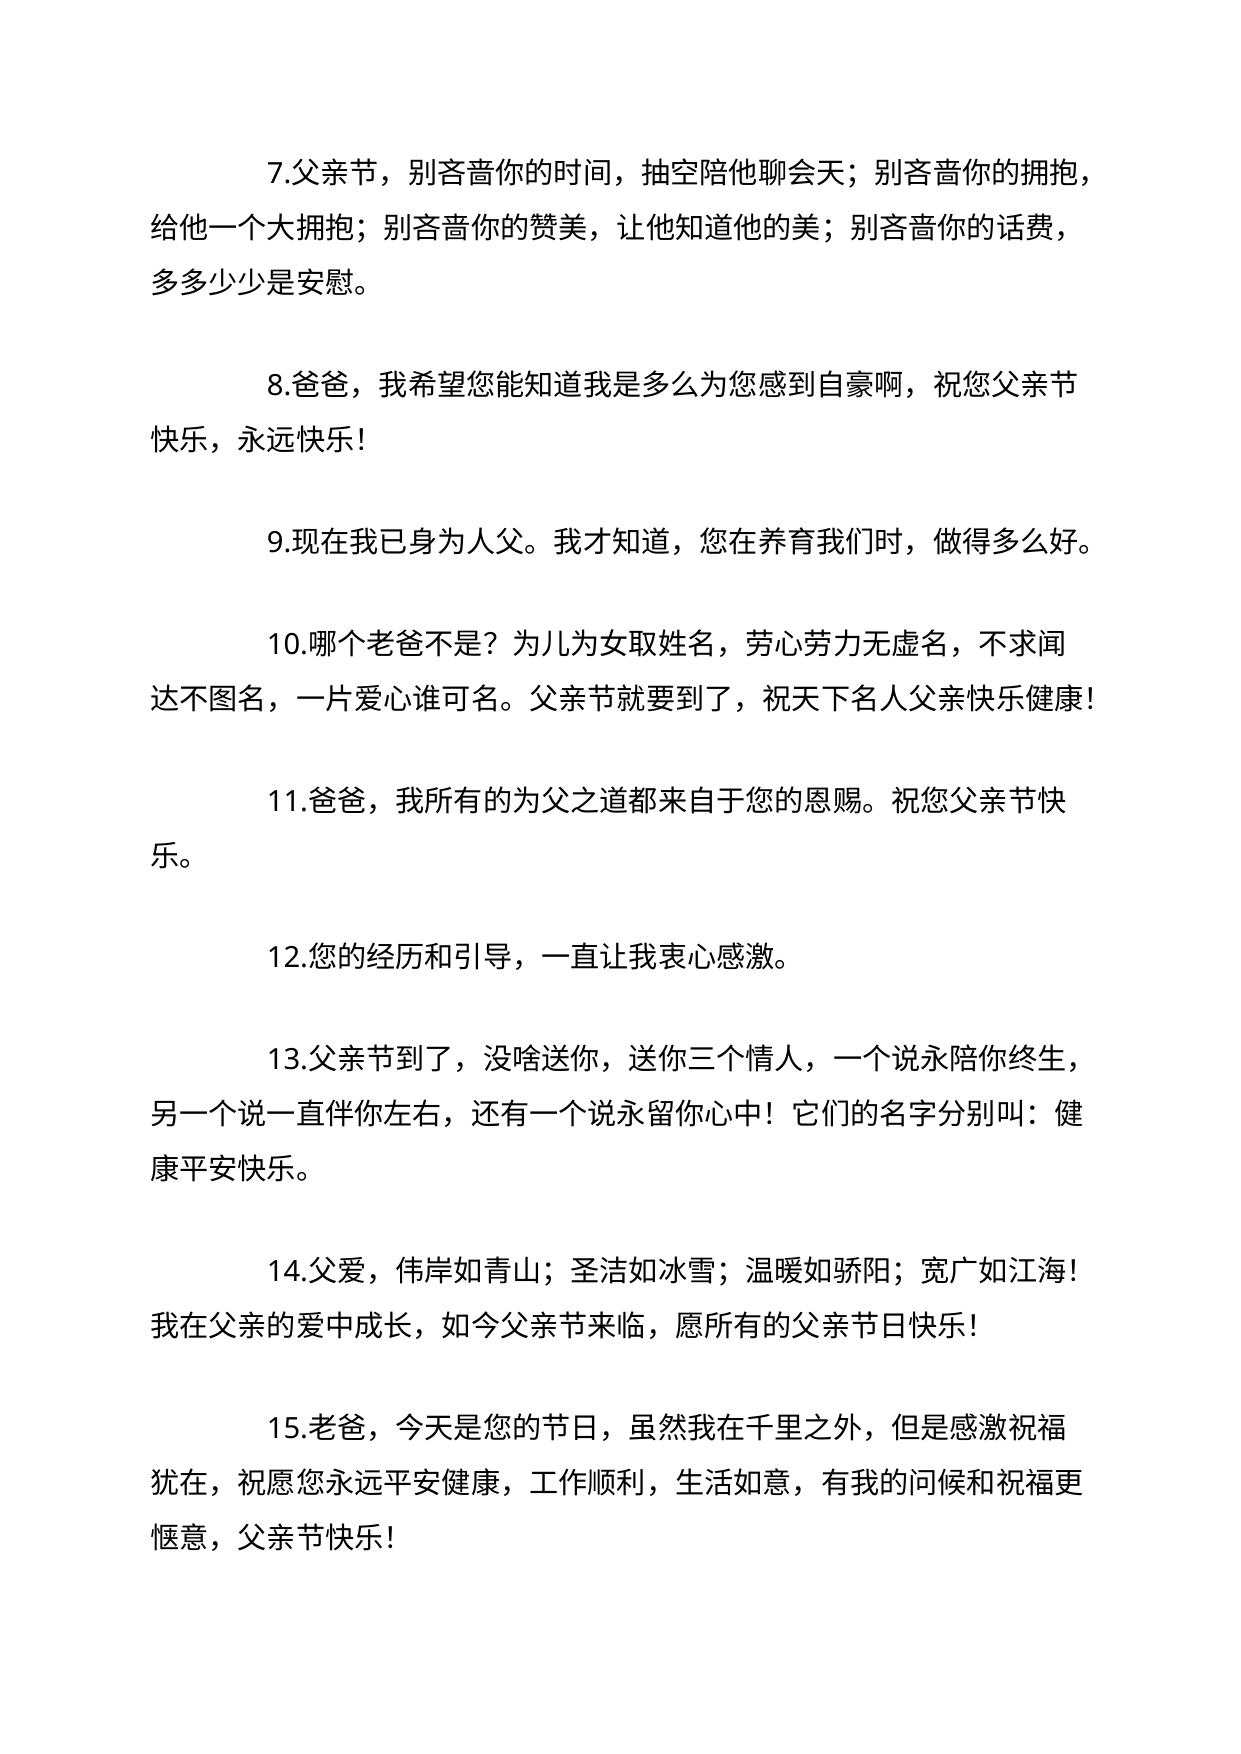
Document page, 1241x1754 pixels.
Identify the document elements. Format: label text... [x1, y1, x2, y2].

text 12.您的经历和引导，一直让我衷心感激。 [150, 934, 1090, 976]
text 7.父亲节，别吝啬你的时间，抽空陪他聊会天；别吝啬你的拥抱，给他一个大拥抱；别吝啬你的赞美，让他知道他的美；别吝啬你的话费，多多少少是安慰。 [150, 150, 1090, 302]
text 13.父亲节到了，没啥送你，送你三个情人，一个说永陪你终生，另一个说一直伴你左右，还有一个说永留你心中！它们的名字分别叫：健康平安快乐。 [150, 1036, 1090, 1188]
text 10.哪个老爸不是？为儿为女取姓名，劳心劳力无虚名，不求闻达不图名，一片爱心谁可名。父亲节就要到了，祝天下名人父亲快乐健康！ [150, 620, 1090, 718]
text 14.父爱，伟岸如青山；圣洁如冰雪；温暖如骄阳；宽广如江海！我在父亲的爱中成长，如今父亲节来临，愿所有的父亲节日快乐！ [150, 1248, 1090, 1345]
text 8.爸爸，我希望您能知道我是多么为您感到自豪啊，祝您父亲节快乐，永远快乐！ [150, 362, 1090, 459]
text 11.爸爸，我所有的为父之道都来自于您的恩赐。祝您父亲节快乐。 [150, 777, 1090, 874]
text 9.现在我已身为人父。我才知道，您在养育我们时，做得多么好。 [150, 518, 1090, 561]
text 15.老爸，今天是您的节日，虽然我在千里之外，但是感激祝福犹在，祝愿您永远平安健康，工作顺利，生活如意，有我的问候和祝福更惬意，父亲节快乐！ [150, 1404, 1090, 1557]
